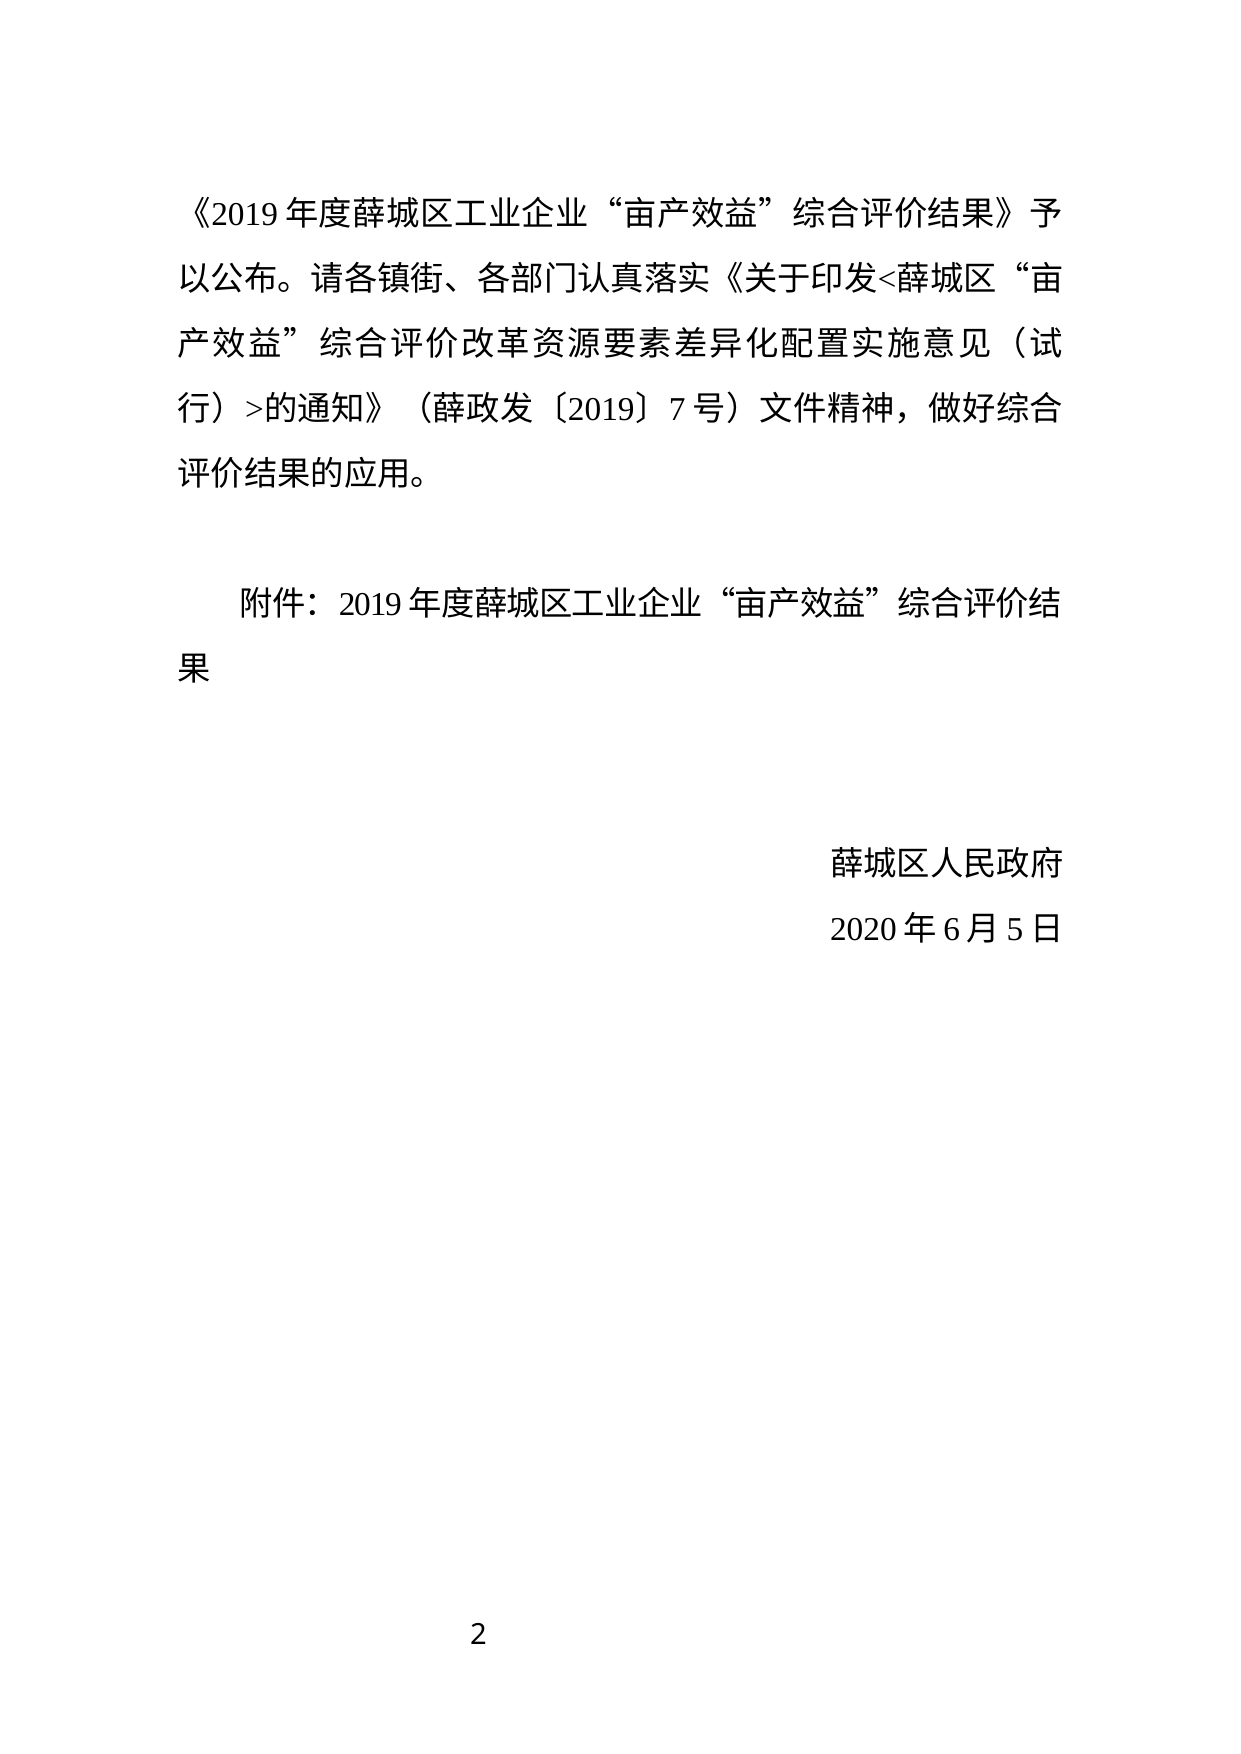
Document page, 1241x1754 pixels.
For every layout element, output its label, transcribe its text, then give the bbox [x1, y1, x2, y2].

text 2020年6月5日 [177, 893, 1063, 958]
text 附件：2019年度薛城区工业企业“亩产效益”综合评价结果 [177, 568, 1063, 698]
text 薛城区人民政府 [177, 828, 1063, 893]
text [177, 178, 1063, 503]
